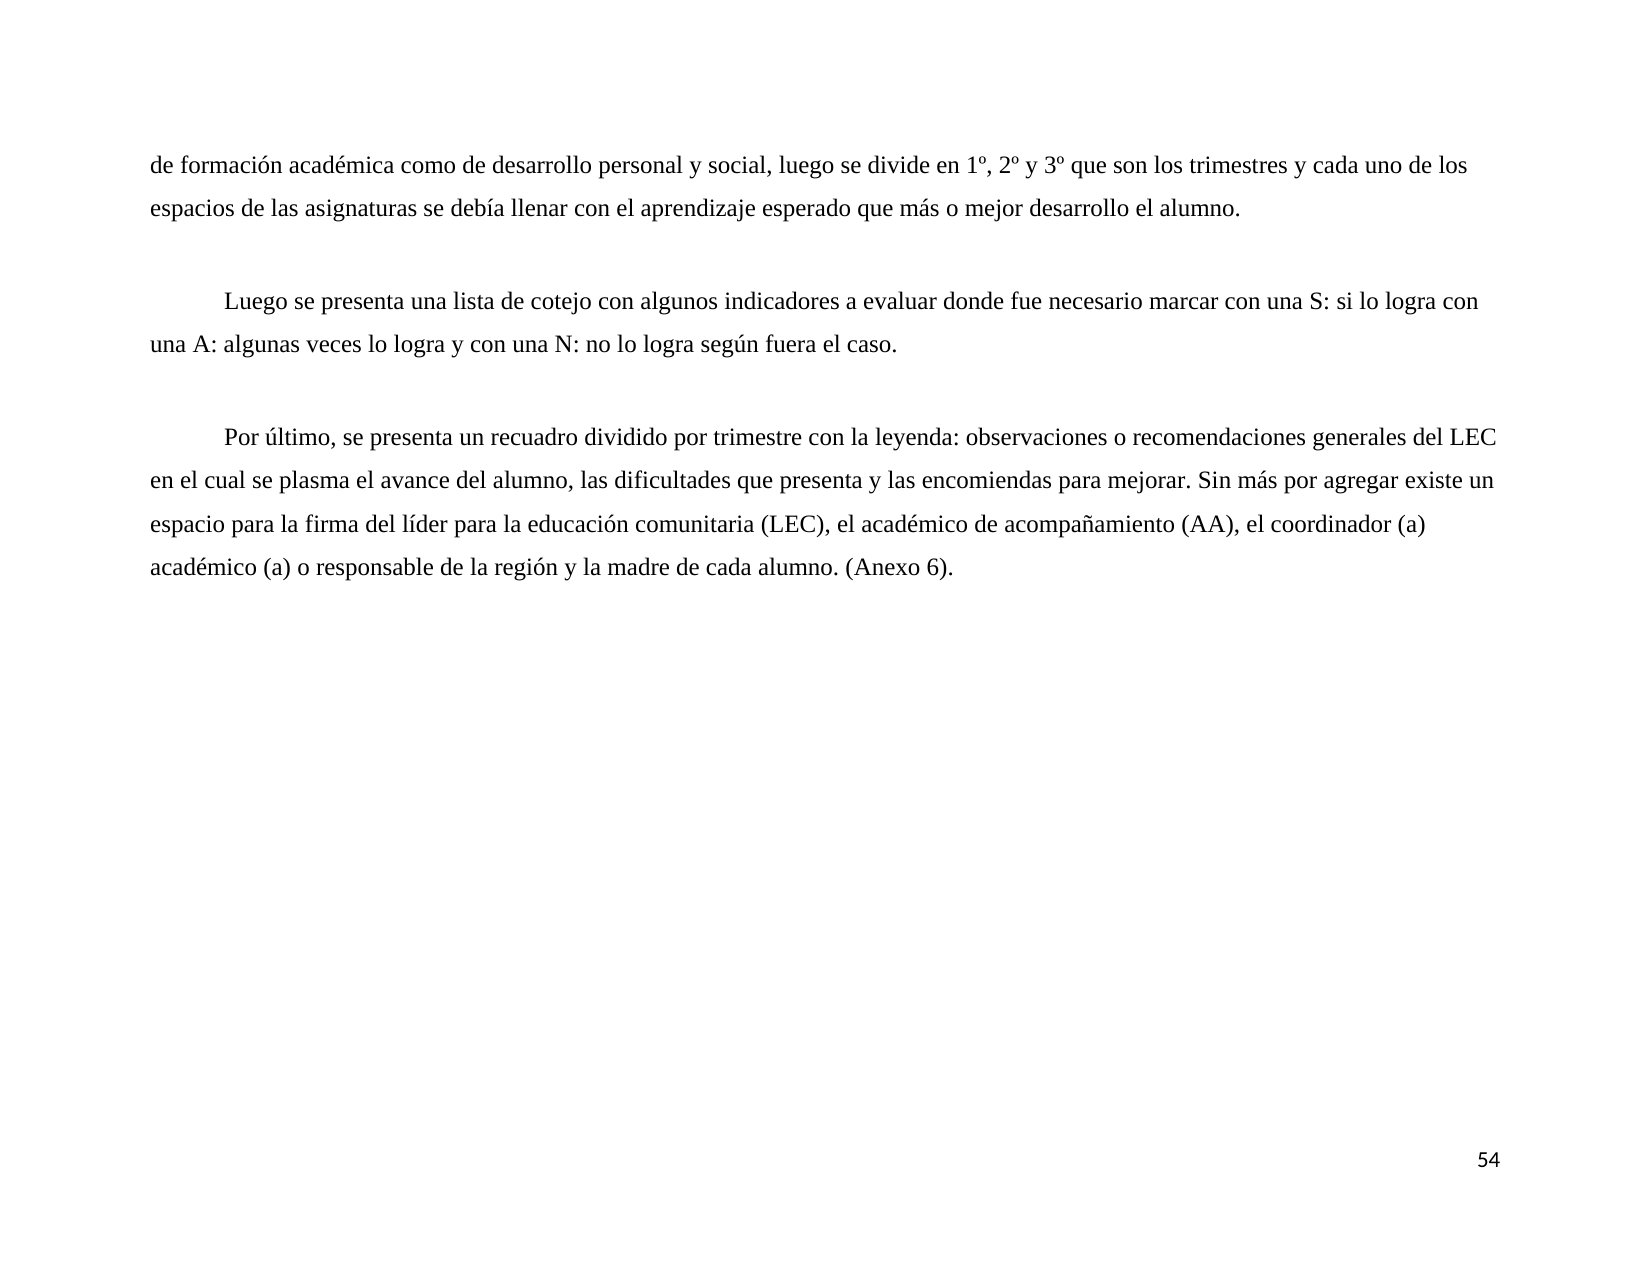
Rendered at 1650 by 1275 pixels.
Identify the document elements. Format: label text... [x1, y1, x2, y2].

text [150, 150, 1500, 222]
text Por último, se presenta un recuadro dividido por trimestre con la leyenda: observaciones o recomendaciones generales del LEC en el cual se plasma el avance del alumno, las dificultades que presenta y las encomiendas para mejorar. Sin más por agregar existe un espacio para la firma del líder para la educación comunitaria (LEC), el académico de acompañamiento (AA), el coordinador (a) académico (a) o responsable de la región y la madre de cada alumno. (Anexo 6). [150, 422, 1500, 581]
text Luego se presenta una lista de cotejo con algunos indicadores a evaluar donde fue necesario marcar con una S: si lo logra con una A: algunas veces lo logra y con una N: no lo logra según fuera el caso. [150, 286, 1500, 358]
